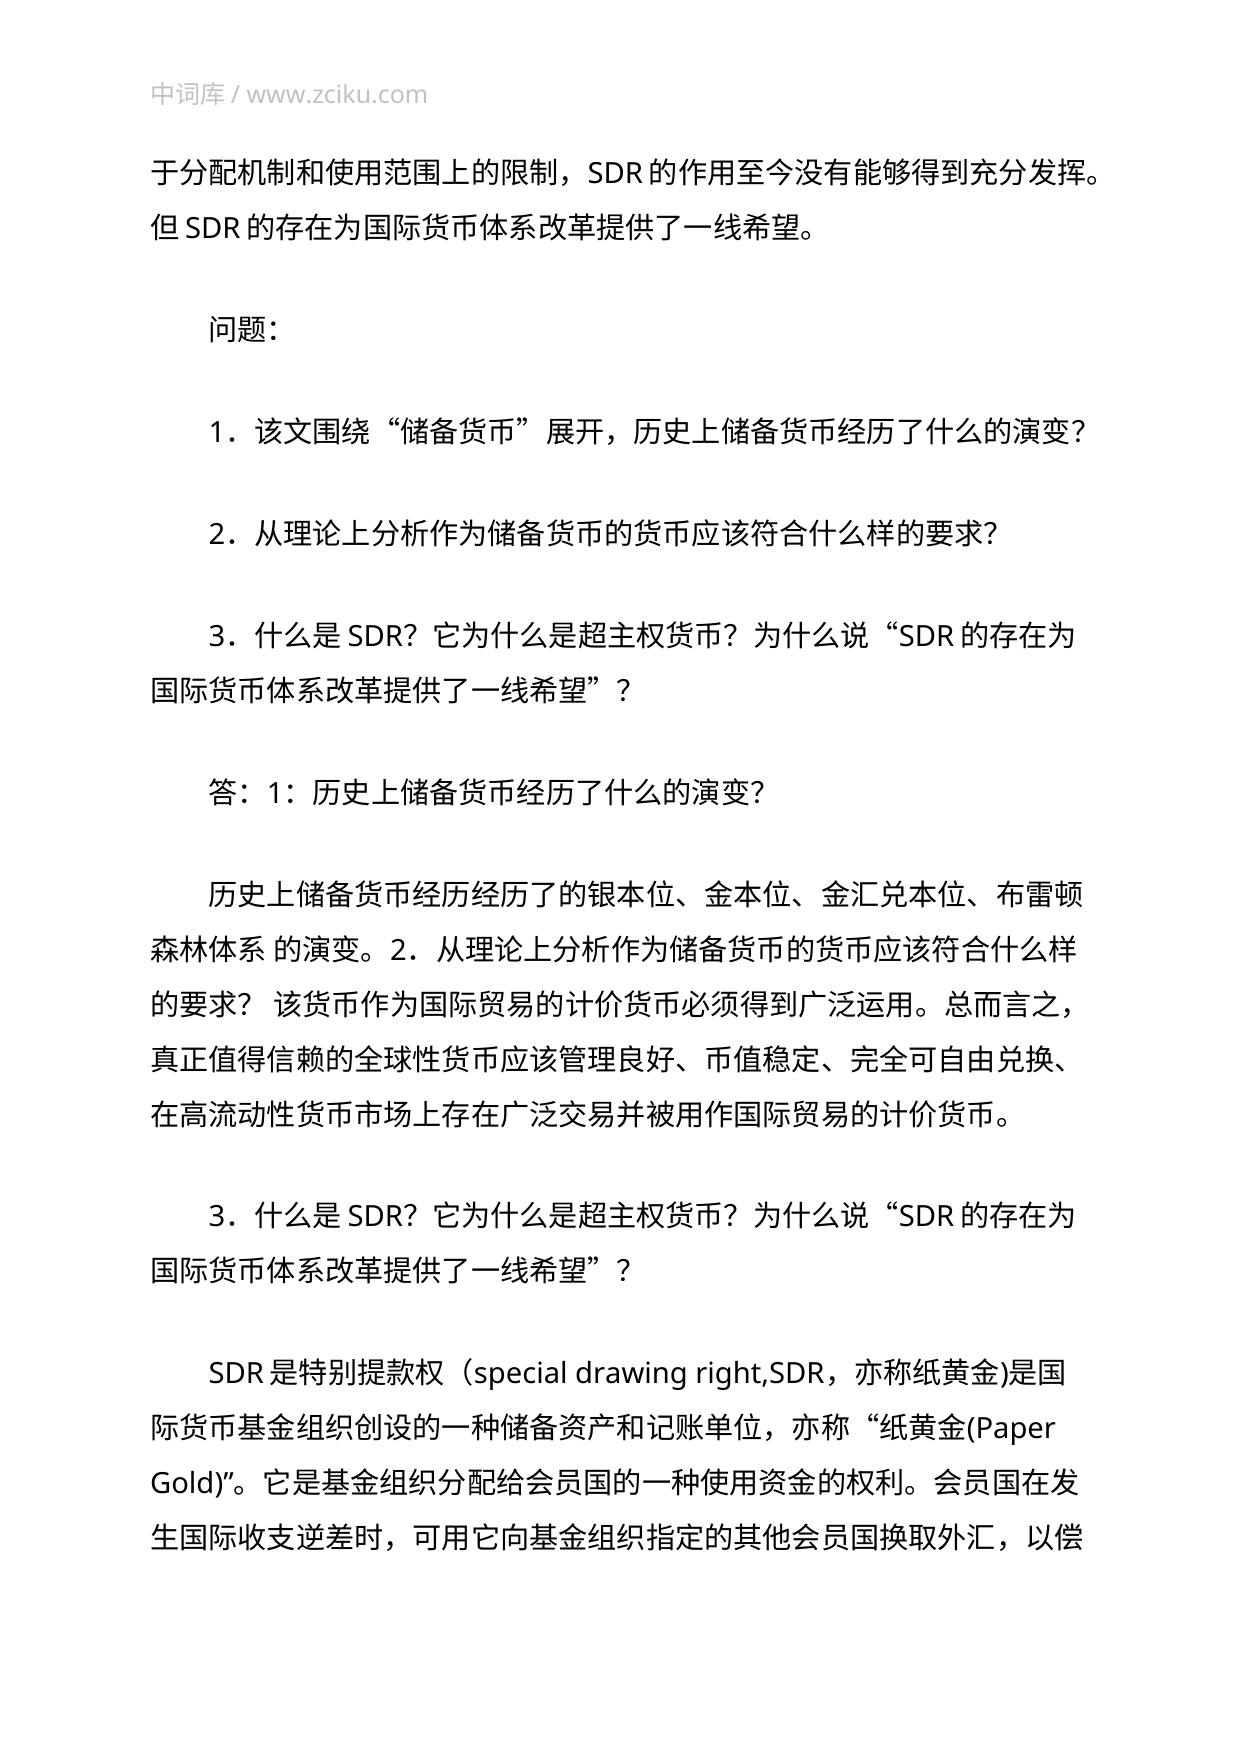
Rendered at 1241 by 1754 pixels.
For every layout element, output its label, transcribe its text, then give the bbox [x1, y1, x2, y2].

text 2．从理论上分析作为储备货币的货币应该符合什么样的要求？ [150, 511, 1090, 553]
text 1．该文围绕“储备货币”展开，历史上储备货币经历了什么的演变？ [150, 409, 1090, 451]
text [150, 150, 1090, 247]
text 3．什么是SDR？它为什么是超主权货币？为什么说“SDR的存在为国际货币体系改革提供了一线希望”？ [150, 613, 1090, 710]
text 历史上储备货币经历经历了的银本位、金本位、金汇兑本位、布雷顿森林体系 的演变。2．从理论上分析作为储备货币的货币应该符合什么样的要求？ 该货币作为国际贸易的计价货币必须得到广泛运用。总而言之，真正值得信赖的全球性货币应该管理良好、币值稳定、完全可自由兑换、在高流动性货币市场上存在广泛交易并被用作国际贸易的计价货币。 [150, 871, 1090, 1133]
text 3．什么是SDR？它为什么是超主权货币？为什么说“SDR的存在为国际货币体系改革提供了一线希望”？ [150, 1193, 1090, 1290]
text 答：1：历史上储备货币经历了什么的演变？ [150, 769, 1090, 812]
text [150, 1350, 1090, 1557]
text 问题： [150, 307, 1090, 349]
